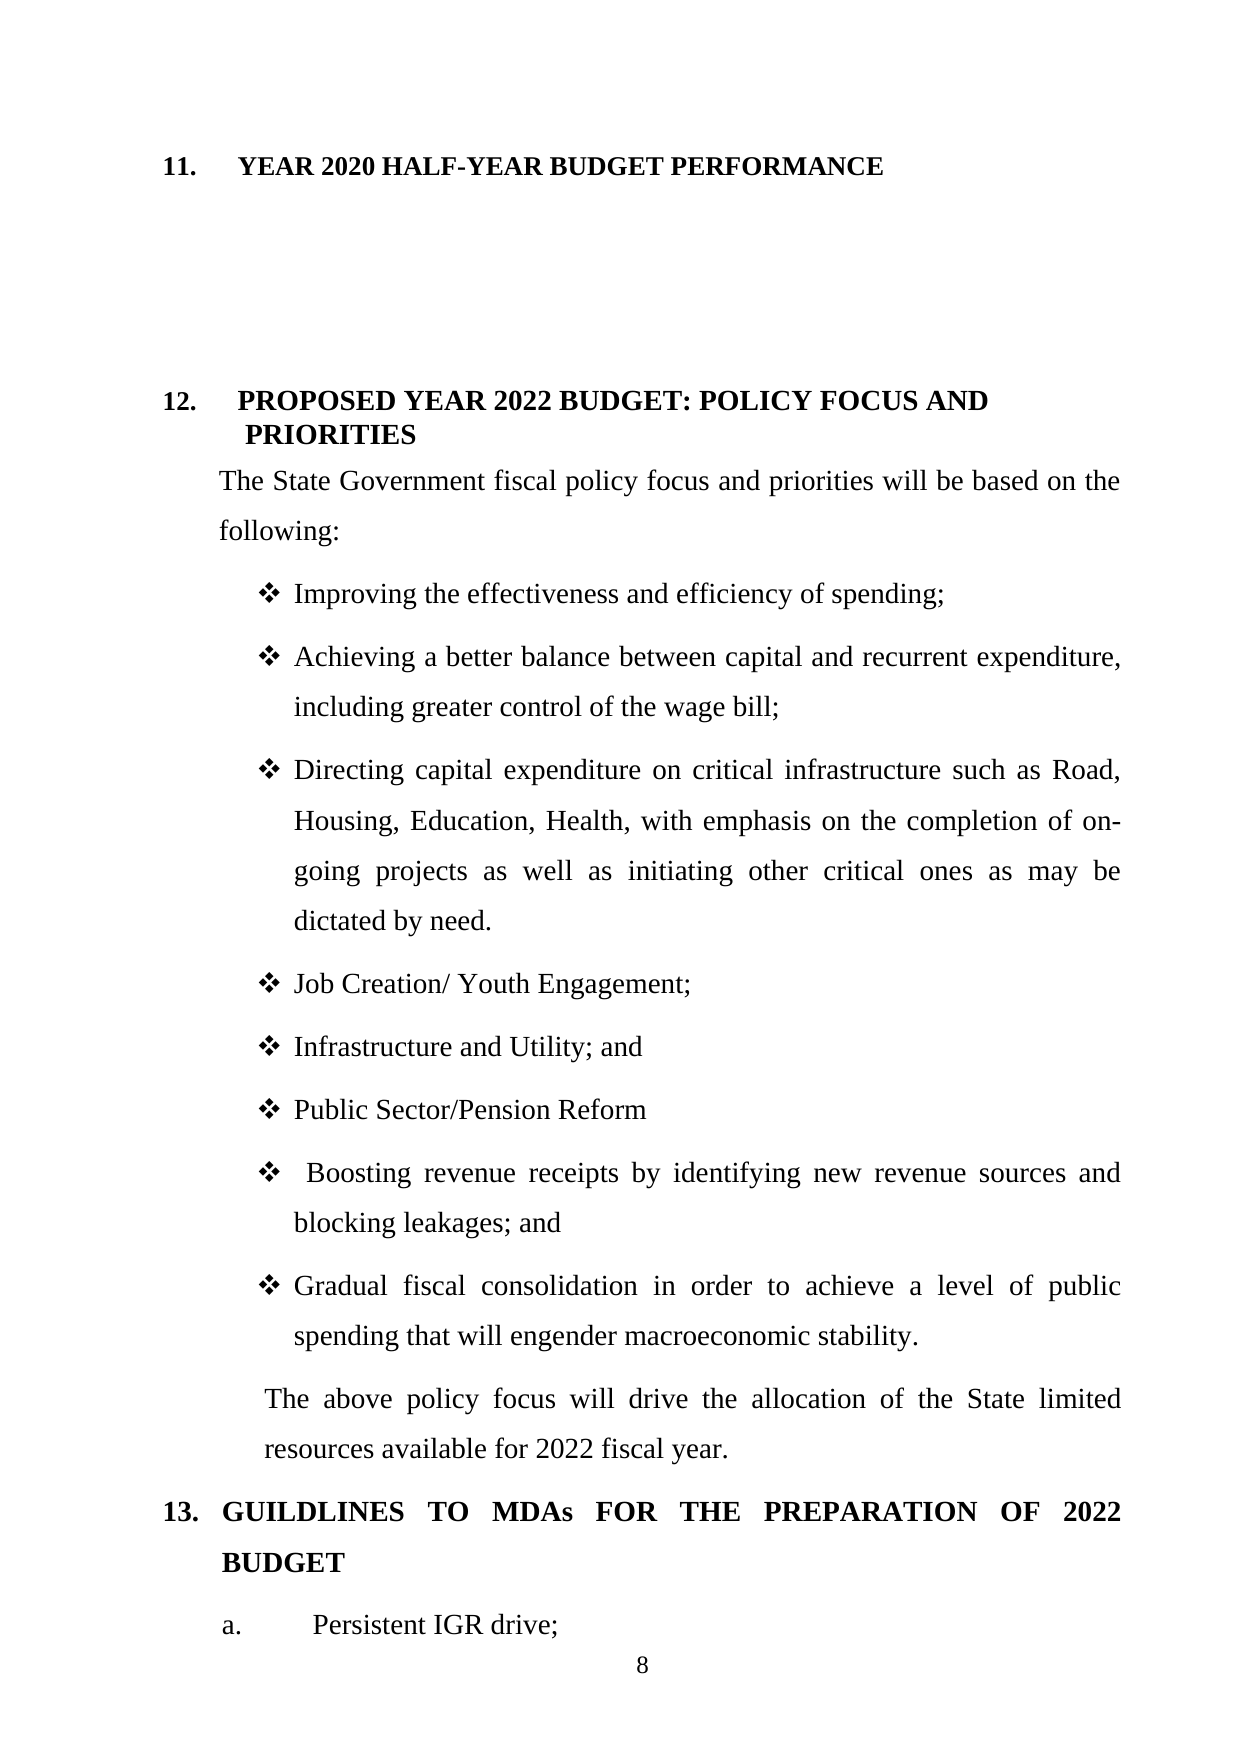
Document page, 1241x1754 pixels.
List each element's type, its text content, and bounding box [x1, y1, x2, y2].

list Gradual fiscal consolidation in order to achieve a level of public spending that will engender macroeconomic stability. [256, 1268, 1122, 1352]
list 13. GUILDLINES TO MDAs FOR THE PREPARATION OF 2022 BUDGET [162, 1494, 1122, 1578]
list The above policy focus will drive the allocation of the State limited resources available for 2022 fiscal year. [264, 1381, 1122, 1465]
list The State Government fiscal policy focus and priorities will be based on the following: [219, 463, 1122, 547]
list Public Sector/Pension Reform [256, 1092, 1122, 1126]
text PRIORITIES [162, 417, 1122, 450]
list Job Creation/ Youth Engagement; [256, 966, 1122, 1000]
list Achieving a better balance between capital and recurrent expenditure, including greater control of the wage bill; [256, 639, 1122, 723]
text 11. YEAR 2020 HALF-YEAR BUDGET PERFORMANCE [162, 150, 1122, 181]
list a. Persistent IGR drive; [162, 1607, 1122, 1641]
text 12. PROPOSED YEAR 2022 BUDGET: POLICY FOCUS AND [162, 383, 1122, 417]
list Boosting revenue receipts by identifying new revenue sources and blocking leakages; and [256, 1155, 1122, 1239]
list Improving the effectiveness and efficiency of spending; [256, 576, 1122, 610]
list Directing capital expenditure on critical infrastructure such as Road, Housing, Education, Health, with emphasis on the completion of on-going projects as well as initiating other critical ones as may be dictated by need. [256, 752, 1122, 937]
list Infrastructure and Utility; and [256, 1029, 1122, 1063]
